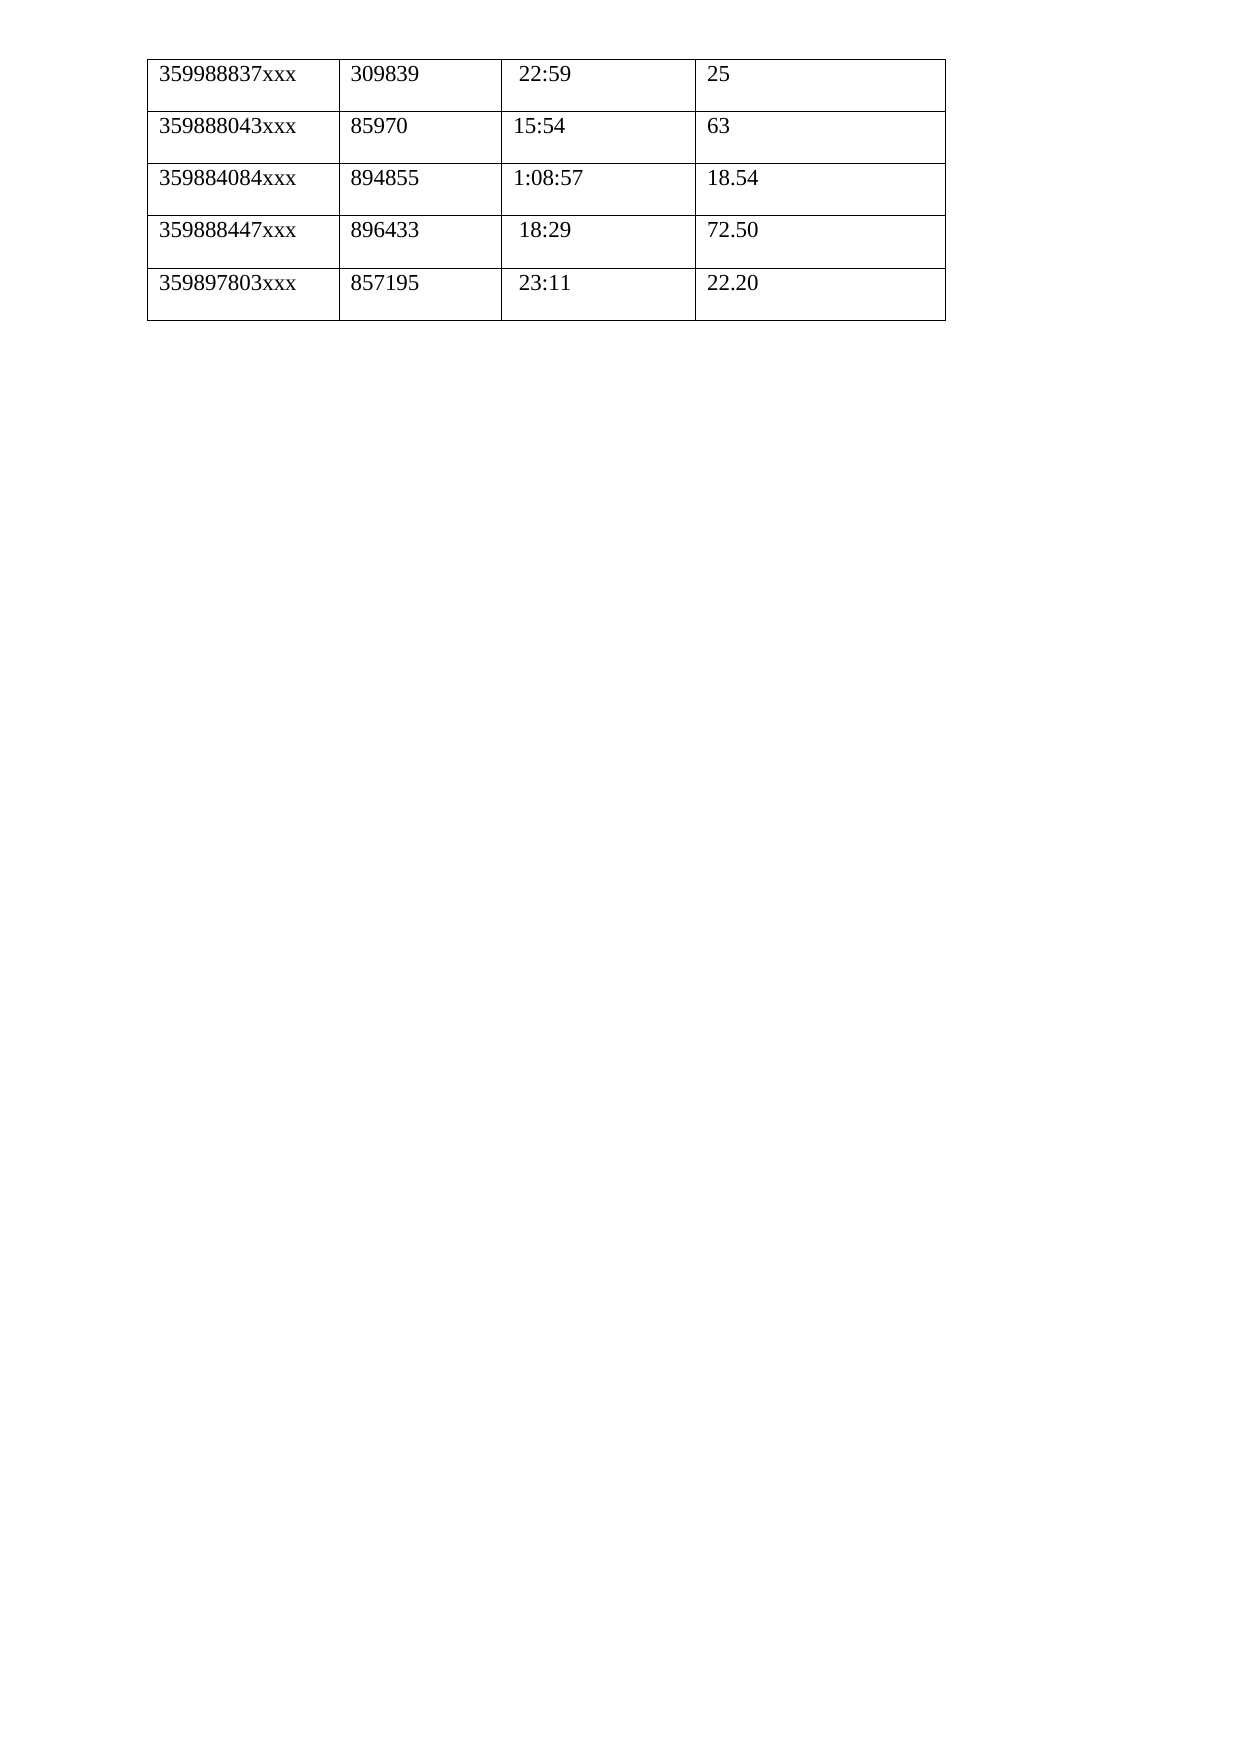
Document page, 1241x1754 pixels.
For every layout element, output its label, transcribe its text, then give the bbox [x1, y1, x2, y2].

table_cell 15:54 [502, 112, 695, 163]
table_cell 72.50 [696, 216, 945, 267]
table_cell 22.20 [696, 269, 945, 319]
table_cell 85970 [340, 112, 501, 163]
table_cell 18.54 [696, 164, 945, 215]
table_cell 25 [696, 60, 945, 111]
table_cell 857195 [340, 269, 501, 319]
table_cell 894855 [340, 164, 501, 215]
table_cell 359884084ххх [148, 164, 339, 215]
table_cell 22:59 [502, 60, 695, 111]
table_cell 896433 [340, 216, 501, 267]
table_cell 359988837ххх [148, 60, 339, 111]
table_cell 359888043ххх [148, 112, 339, 163]
table_cell 359888447ххх [148, 216, 339, 267]
table_cell 23:11 [502, 269, 695, 319]
table_cell 18:29 [502, 216, 695, 267]
table_cell 1:08:57 [502, 164, 695, 215]
table_cell 309839 [340, 60, 501, 111]
table_cell 359897803ххх [148, 269, 339, 319]
table_cell 63 [696, 112, 945, 163]
